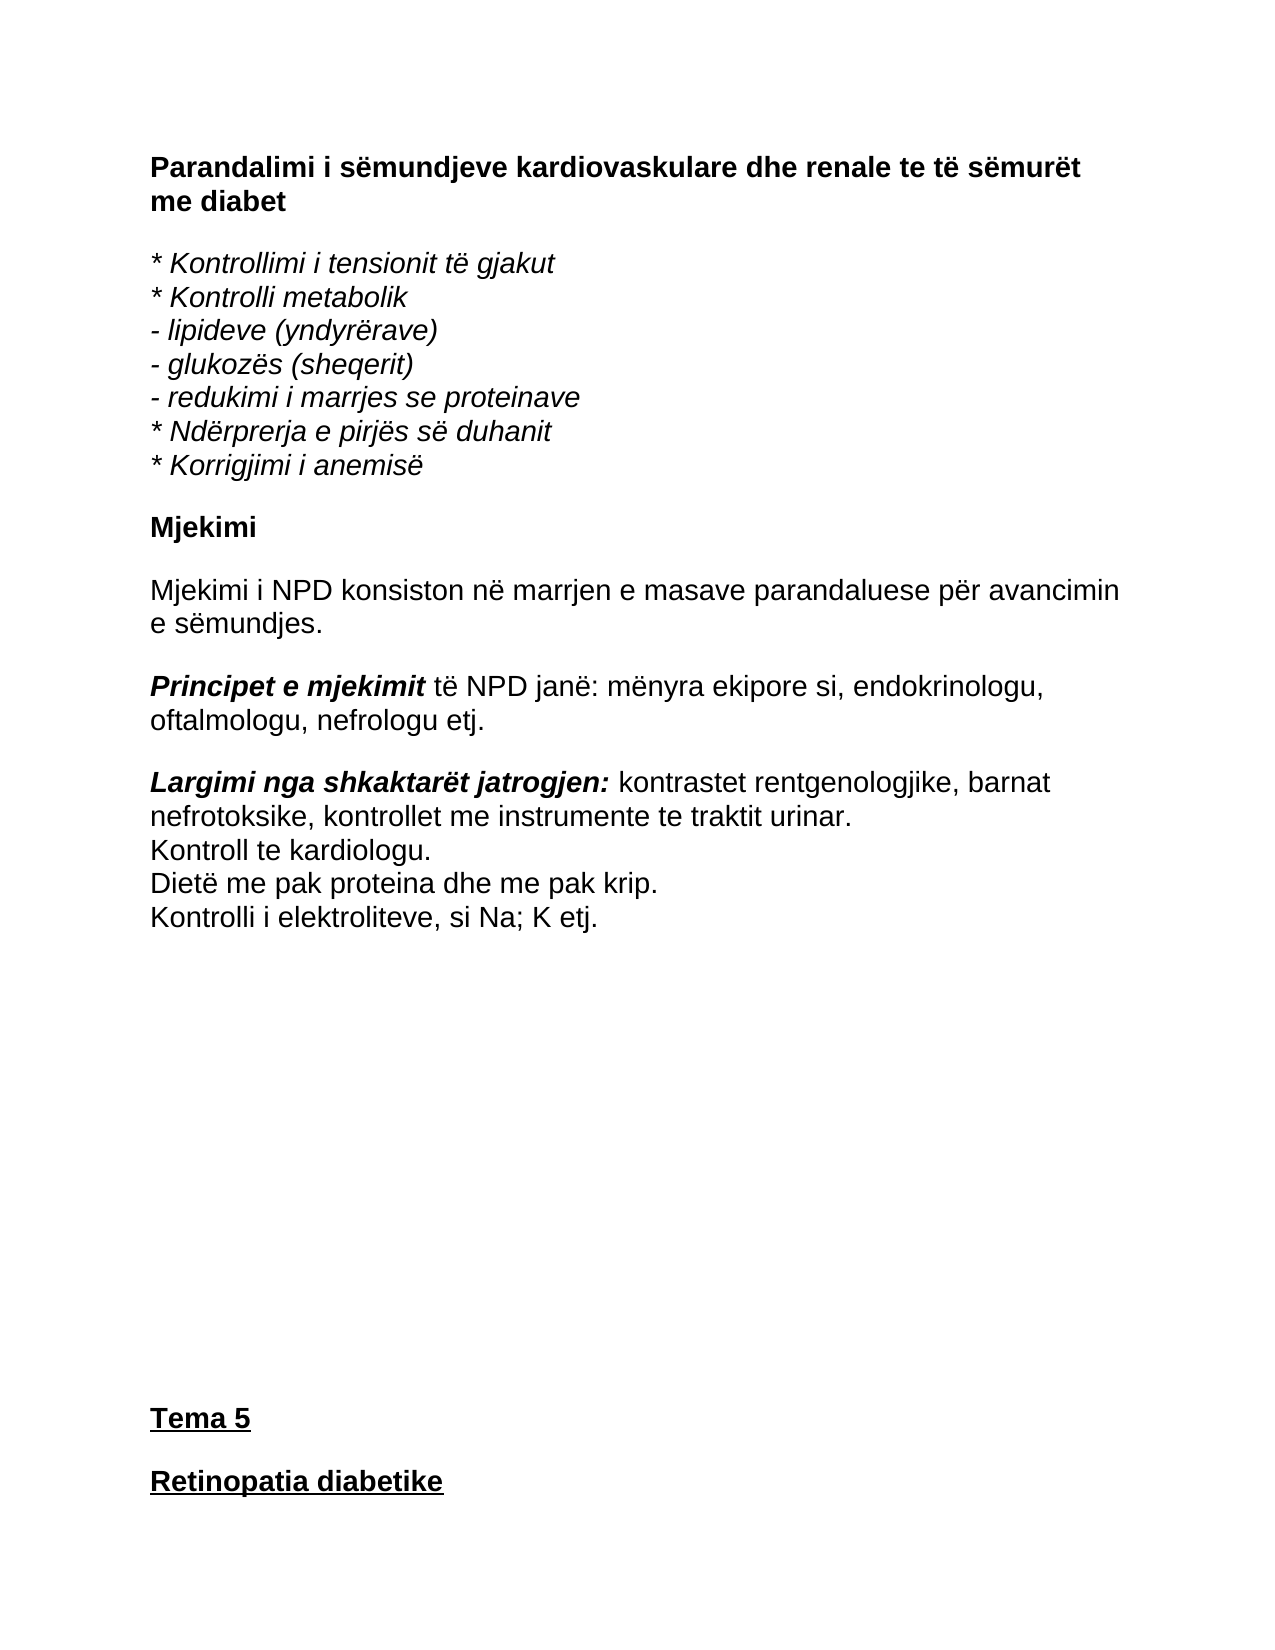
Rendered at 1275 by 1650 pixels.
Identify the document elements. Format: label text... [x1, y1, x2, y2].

text Principet e mjekimit të NPD janë: mënyra ekipore si, endokrinologu, oftalmologu, nefrologu etj. [150, 669, 1125, 736]
text Largimi nga shkaktarët jatrogjen: kontrastet rentgenologjike, barnat nefrotoksike, kontrollet me instrumente te traktit urinar. Kontroll te kardiologu. Dietë me pak proteina dhe me pak krip. Kontrolli i elektroliteve, si Na; K etj. [150, 765, 1125, 933]
text * Kontrollimi i tensionit të gjakut * Kontrolli metabolik - lipideve (yndyrërave) - glukozës (sheqerit) - redukimi i marrjes se proteinave * Ndërprerja e pirjës së duhanit * Korrigjimi i anemisë [150, 246, 1125, 481]
text Retinopatia diabetike [150, 1464, 1125, 1497]
text Mjekimi i NPD konsiston në marrjen e masave parandaluese për avancimin e sëmundjes. [150, 573, 1125, 640]
text Parandalimi i sëmundjeve kardiovaskulare dhe renale te të sëmurët me diabet [150, 150, 1125, 217]
text Mjekimi [150, 510, 1125, 544]
text Tema 5 [150, 1401, 1125, 1435]
